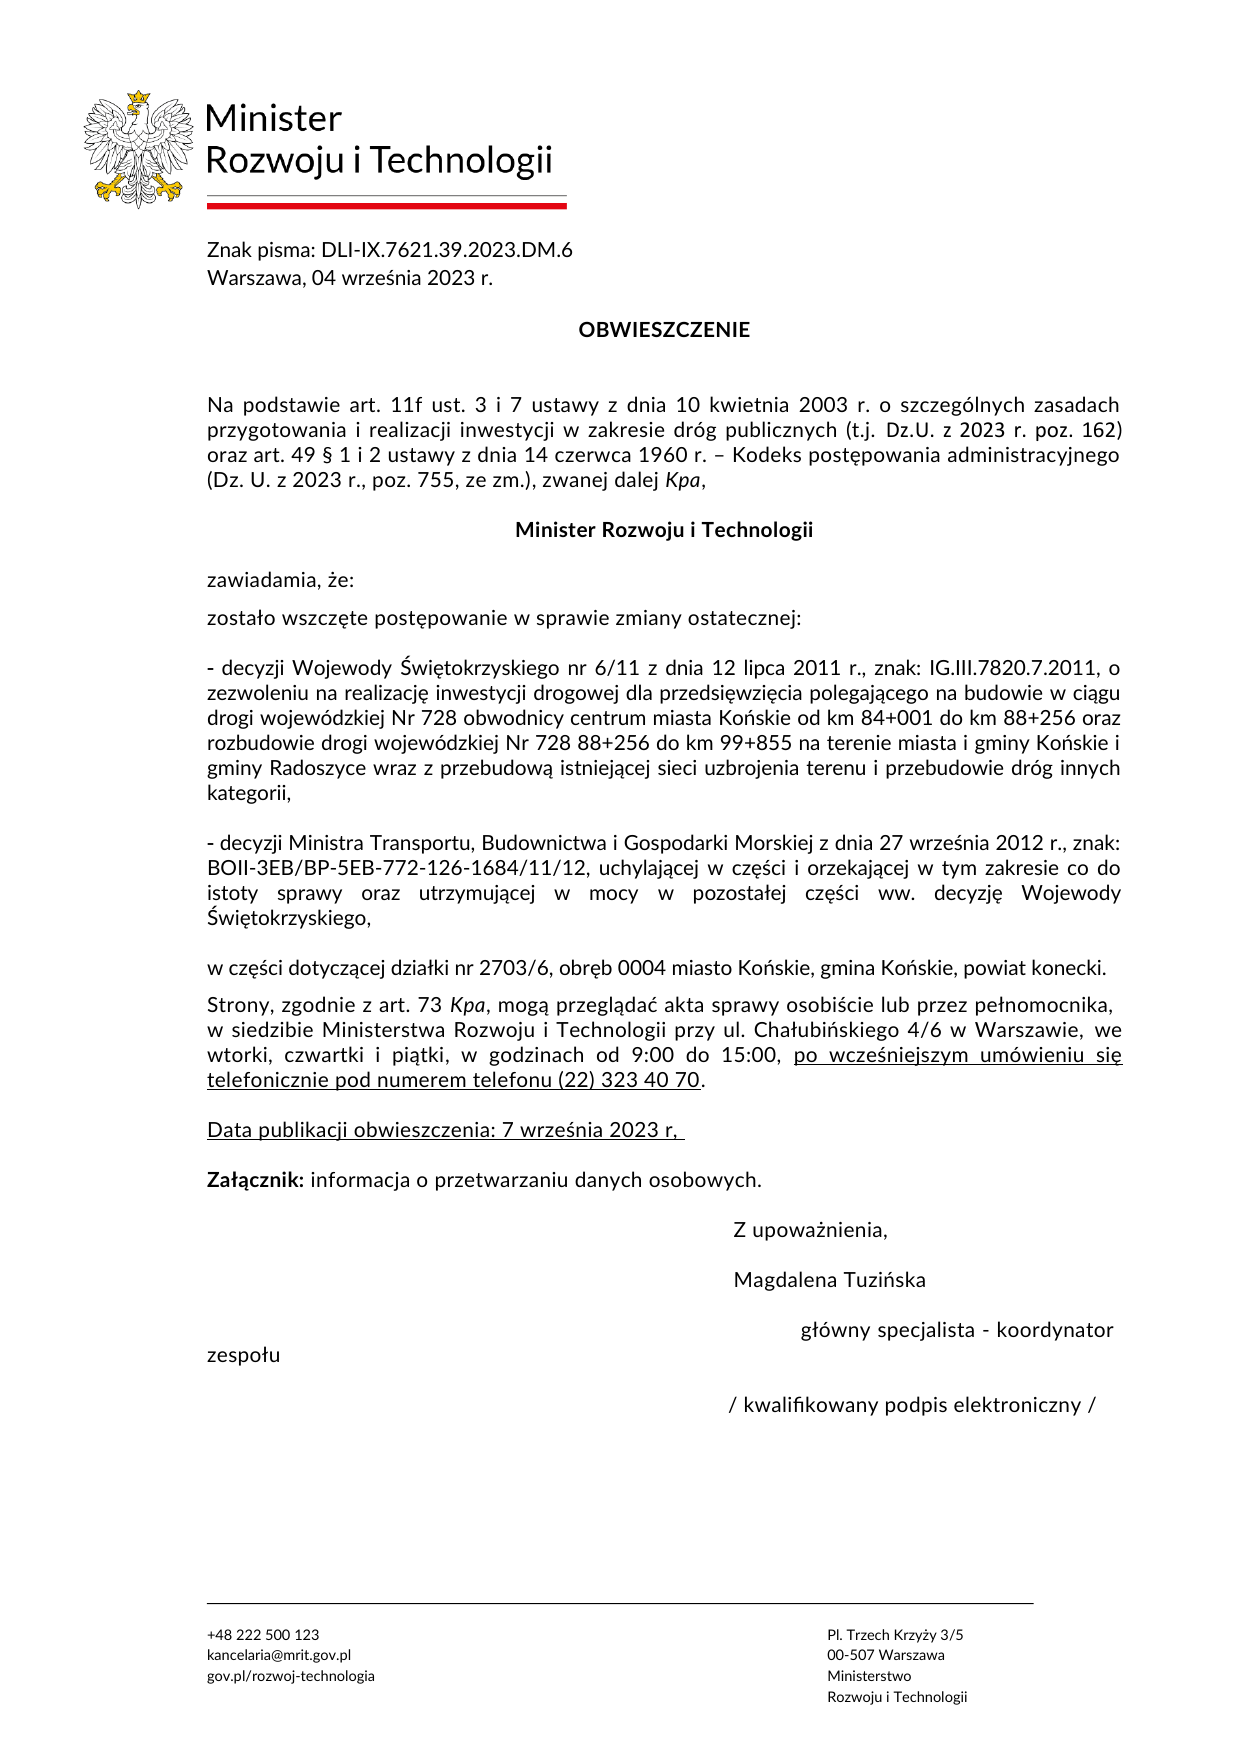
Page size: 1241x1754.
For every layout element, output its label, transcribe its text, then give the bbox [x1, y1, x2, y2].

text OBWIESZCZENIE [207, 317, 1122, 342]
text w części dotyczącej działki nr 2703/6, obręb 0004 miasto Końskie, gmina Końskie, powiat konecki. [207, 955, 1122, 980]
picture [74, 81, 579, 216]
text decyzji Ministra Transportu, Budownictwa i Gospodarki Morskiej z dnia 27 września 2012 r., znak: BOII-3EB/BP-5EB-772-126-1684/11/12, uchylającej w części i orzekającej w tym zakresie co do istoty sprawy oraz utrzymującej w mocy w pozostałej części ww. decyzję Wojewody Świętokrzyskiego, [207, 805, 1122, 930]
text Załącznik: informacja o przetwarzaniu danych osobowych. [207, 1167, 1122, 1192]
text główny specjalista - koordynator zespołu [207, 1317, 1122, 1367]
text Z upoważnienia, [207, 1217, 1122, 1242]
text / kwalifikowany podpis elektroniczny / [207, 1392, 1122, 1417]
text Na podstawie art. 11f ust. 3 i 7 ustawy z dnia 10 kwietnia 2003 r. o szczególnych zasadach przygotowania i realizacji inwestycji w zakresie dróg publicznych (t.j. Dz.U. z 2023 r. poz. 162) oraz art. 49 § 1 i 2 ustawy z dnia 14 czerwca 1960 r. – Kodeks postępowania administracyjnego (Dz. U. z 2023 r., poz. 755, ze zm.), zwanej dalej Kpa, [207, 392, 1122, 492]
text zostało wszczęte postępowanie w sprawie zmiany ostatecznej: [207, 605, 1122, 630]
text decyzji Wojewody Świętokrzyskiego nr 6/11 z dnia 12 lipca 2011 r., znak: IG.III.7820.7.2011, o zezwoleniu na realizację inwestycji drogowej dla przedsięwzięcia polegającego na budowie w ciągu drogi wojewódzkiej Nr 728 obwodnicy centrum miasta Końskie od km 84+001 do km 88+256 oraz rozbudowie drogi wojewódzkiej Nr 728 88+256 do km 99+855 na terenie miasta i gminy Końskie i gminy Radoszyce wraz z przebudową istniejącej sieci uzbrojenia terenu i przebudowie dróg innych kategorii, [207, 655, 1122, 805]
text Warszawa, 04 września 2023 r. [207, 263, 1122, 290]
text zawiadamia, że: [207, 567, 1122, 592]
text Magdalena Tuzińska [207, 1267, 1122, 1292]
text Znak pisma: DLI-IX.7621.39.2023.DM.6 [207, 236, 1122, 263]
text Data publikacji obwieszczenia: 7 września 2023 r, [207, 1117, 1122, 1142]
text Strony, zgodnie z art. 73 Kpa, mogą przeglądać akta sprawy osobiście lub przez pełnomocnika, w siedzibie Ministerstwa Rozwoju i Technologii przy ul. Chałubińskiego 4/6 w Warszawie, we wtorki, czwartki i piątki, w godzinach od 9:00 do 15:00, po wcześniejszym umówieniu się telefonicznie pod numerem telefonu (22) 323 40 70. [207, 992, 1122, 1092]
text Minister Rozwoju i Technologii [207, 517, 1122, 542]
